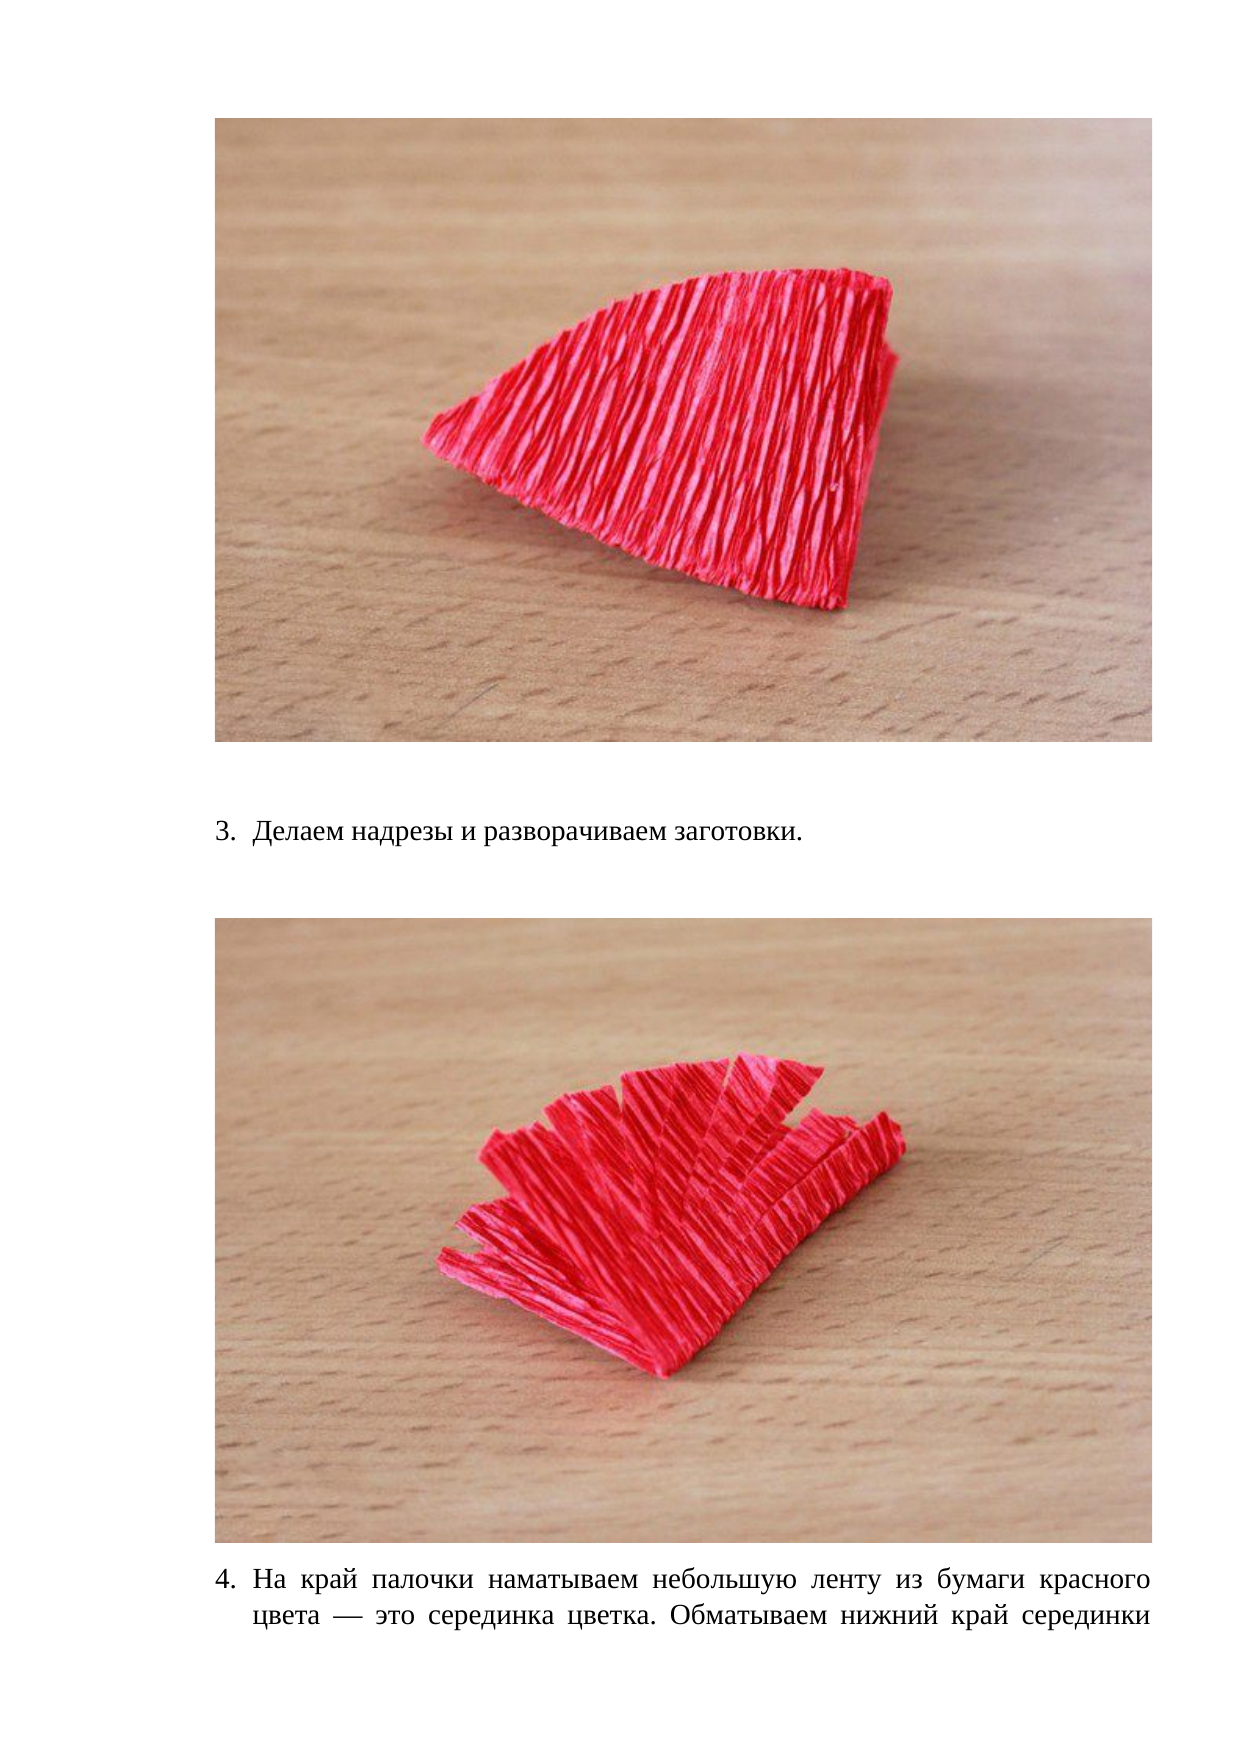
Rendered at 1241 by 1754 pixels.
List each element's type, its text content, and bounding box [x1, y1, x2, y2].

picture [214, 918, 1153, 1543]
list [215, 1561, 1152, 1631]
list Делаем надрезы и разворачиваем заготовки. [215, 813, 1152, 847]
picture [214, 118, 1153, 742]
